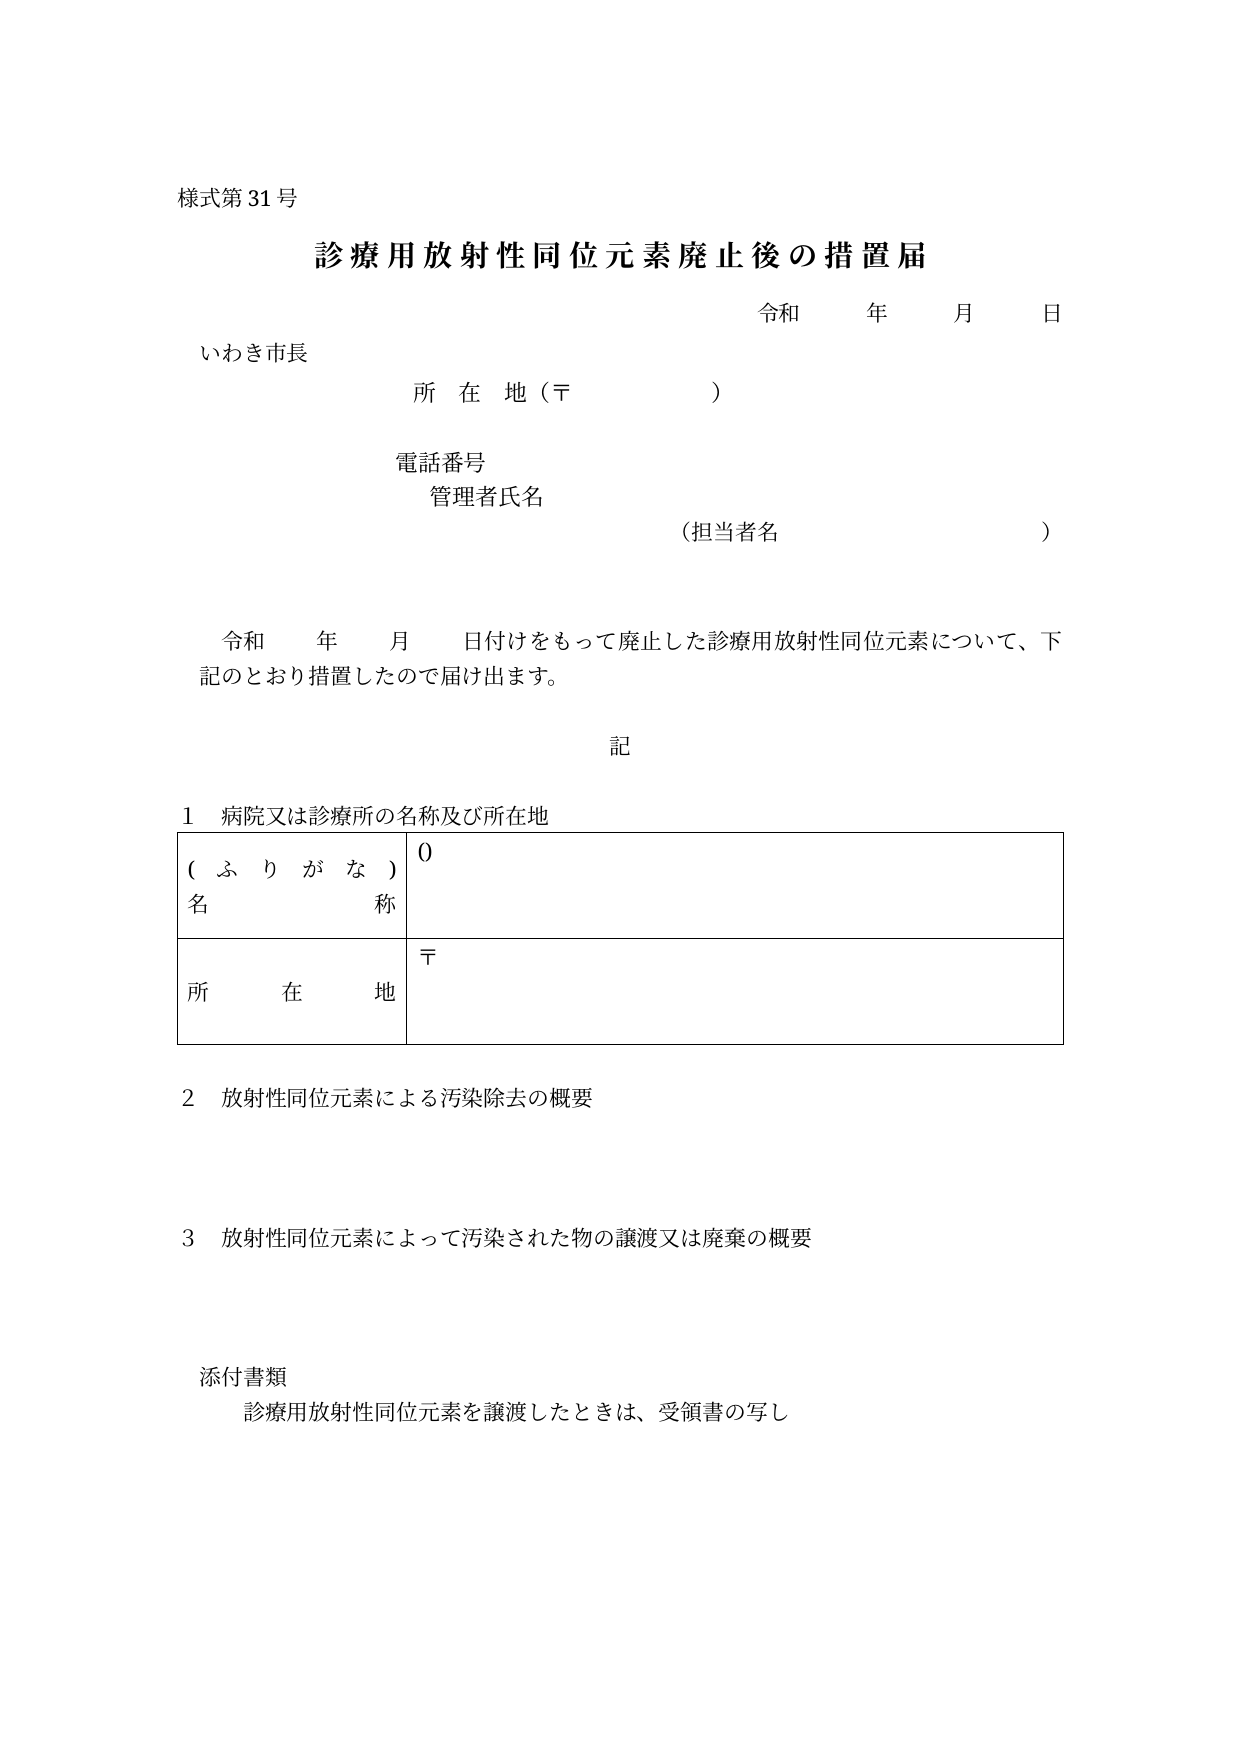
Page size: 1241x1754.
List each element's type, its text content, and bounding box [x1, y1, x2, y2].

text 令和 年 月 日 [177, 295, 1063, 329]
text 電話番号 [177, 444, 1063, 478]
text 添付書類 [199, 1359, 1063, 1394]
table_header (ふりがな) 名称 [178, 833, 406, 938]
text 記 [177, 727, 1063, 762]
text （担当者名 ） [177, 513, 1063, 548]
text 様式第31号 [177, 179, 1063, 214]
text 診 療 用 放 射 性 同 位 元 素 廃 止 後 の 措 置 届 [177, 219, 1063, 288]
text いわき市長 [177, 334, 1063, 369]
text 令和 年 月 日付けをもって廃止した診療用放射性同位元素について、下記のとおり措置したので届け出ます。 [199, 623, 1063, 693]
text ３ 放射性同位元素によって汚染された物の譲渡又は廃棄の概要 [177, 1219, 1063, 1254]
table_cell 〒 [407, 939, 1063, 1044]
text 所 在 地（〒 ） [177, 374, 1063, 409]
table_cell 所在地 [178, 939, 406, 1044]
table_header () [407, 833, 1063, 938]
text ２ 放射性同位元素による汚染除去の概要 [177, 1079, 1063, 1114]
text 管理者氏名 [177, 478, 1129, 513]
text 診療用放射性同位元素を譲渡したときは、受領書の写し [243, 1394, 1063, 1428]
text １ 病院又は診療所の名称及び所在地 [177, 797, 1063, 832]
